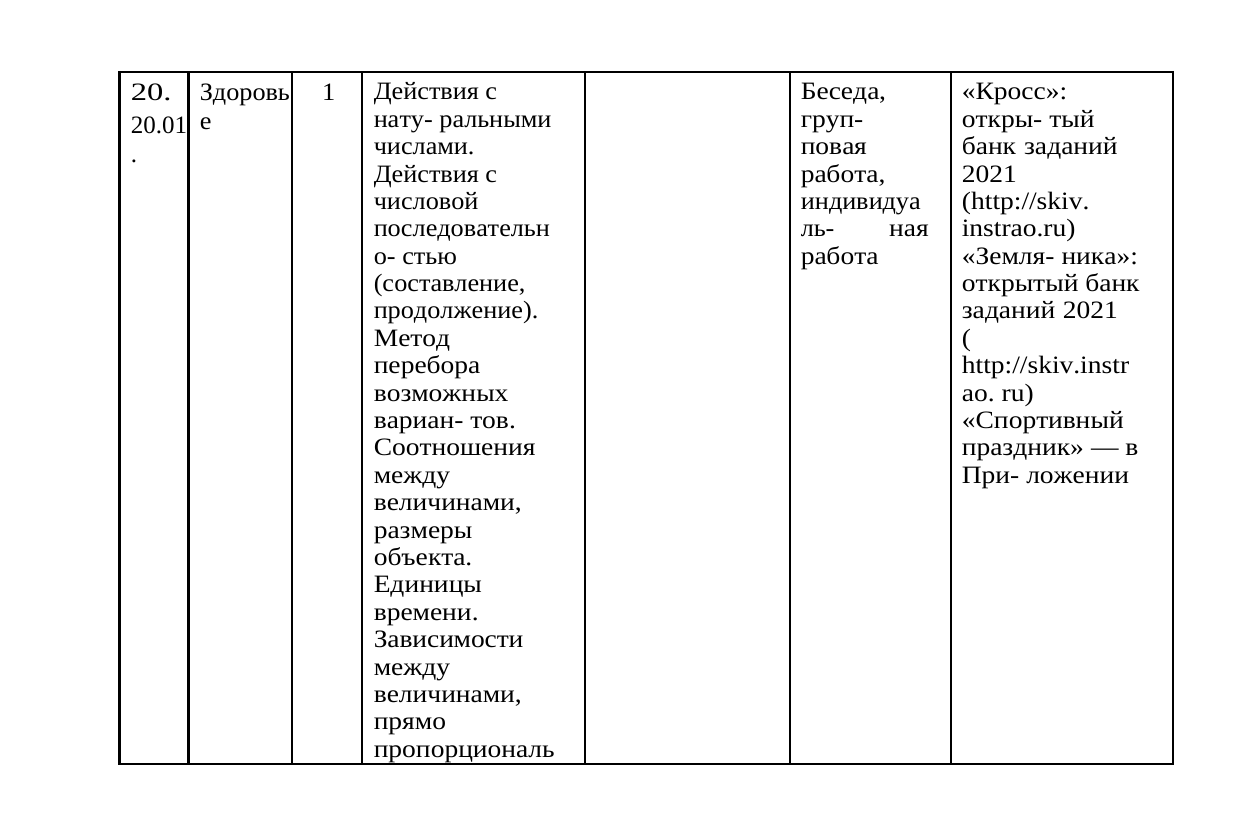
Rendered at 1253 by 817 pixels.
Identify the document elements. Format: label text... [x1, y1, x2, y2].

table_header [363, 73, 584, 763]
table_header Здоровье [190, 73, 291, 763]
table_header 1 [293, 73, 361, 763]
table_header [586, 73, 789, 763]
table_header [791, 73, 950, 763]
table_header 20. 20.01. [121, 73, 187, 763]
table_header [952, 73, 1172, 763]
